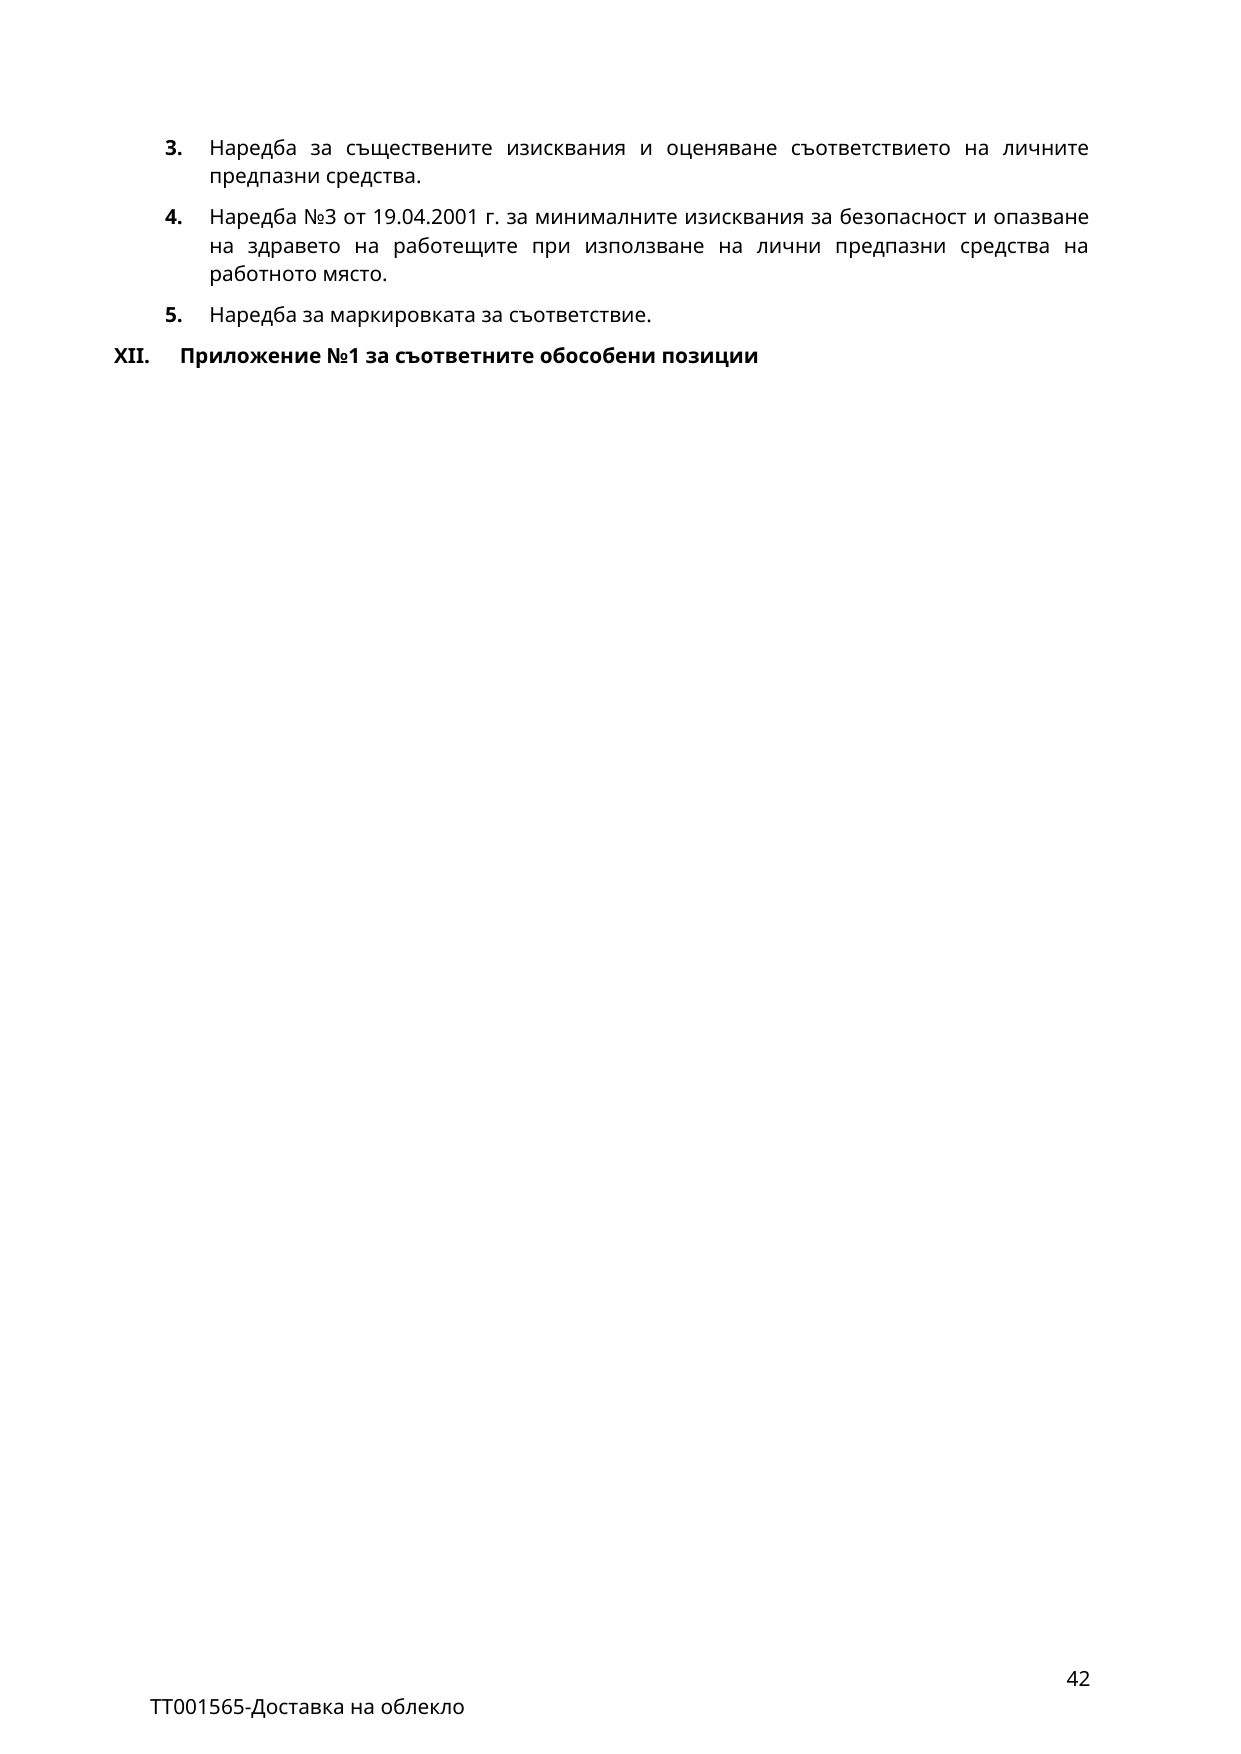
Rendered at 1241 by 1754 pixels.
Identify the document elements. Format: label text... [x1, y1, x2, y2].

list Наредба за съществените изисквания и оценяване съответствието на личните предпазни средства. [165, 133, 1090, 190]
list Наредба за маркировката за съответствие. [165, 300, 1090, 328]
list Приложение №1 за съответните обособени позиции [150, 341, 1090, 369]
list Наредба №3 от 19.04.2001 г. за минималните изисквания за безопасност и опазване на здравето на работещите при използване на лични предпазни средства на работното място. [165, 202, 1090, 288]
